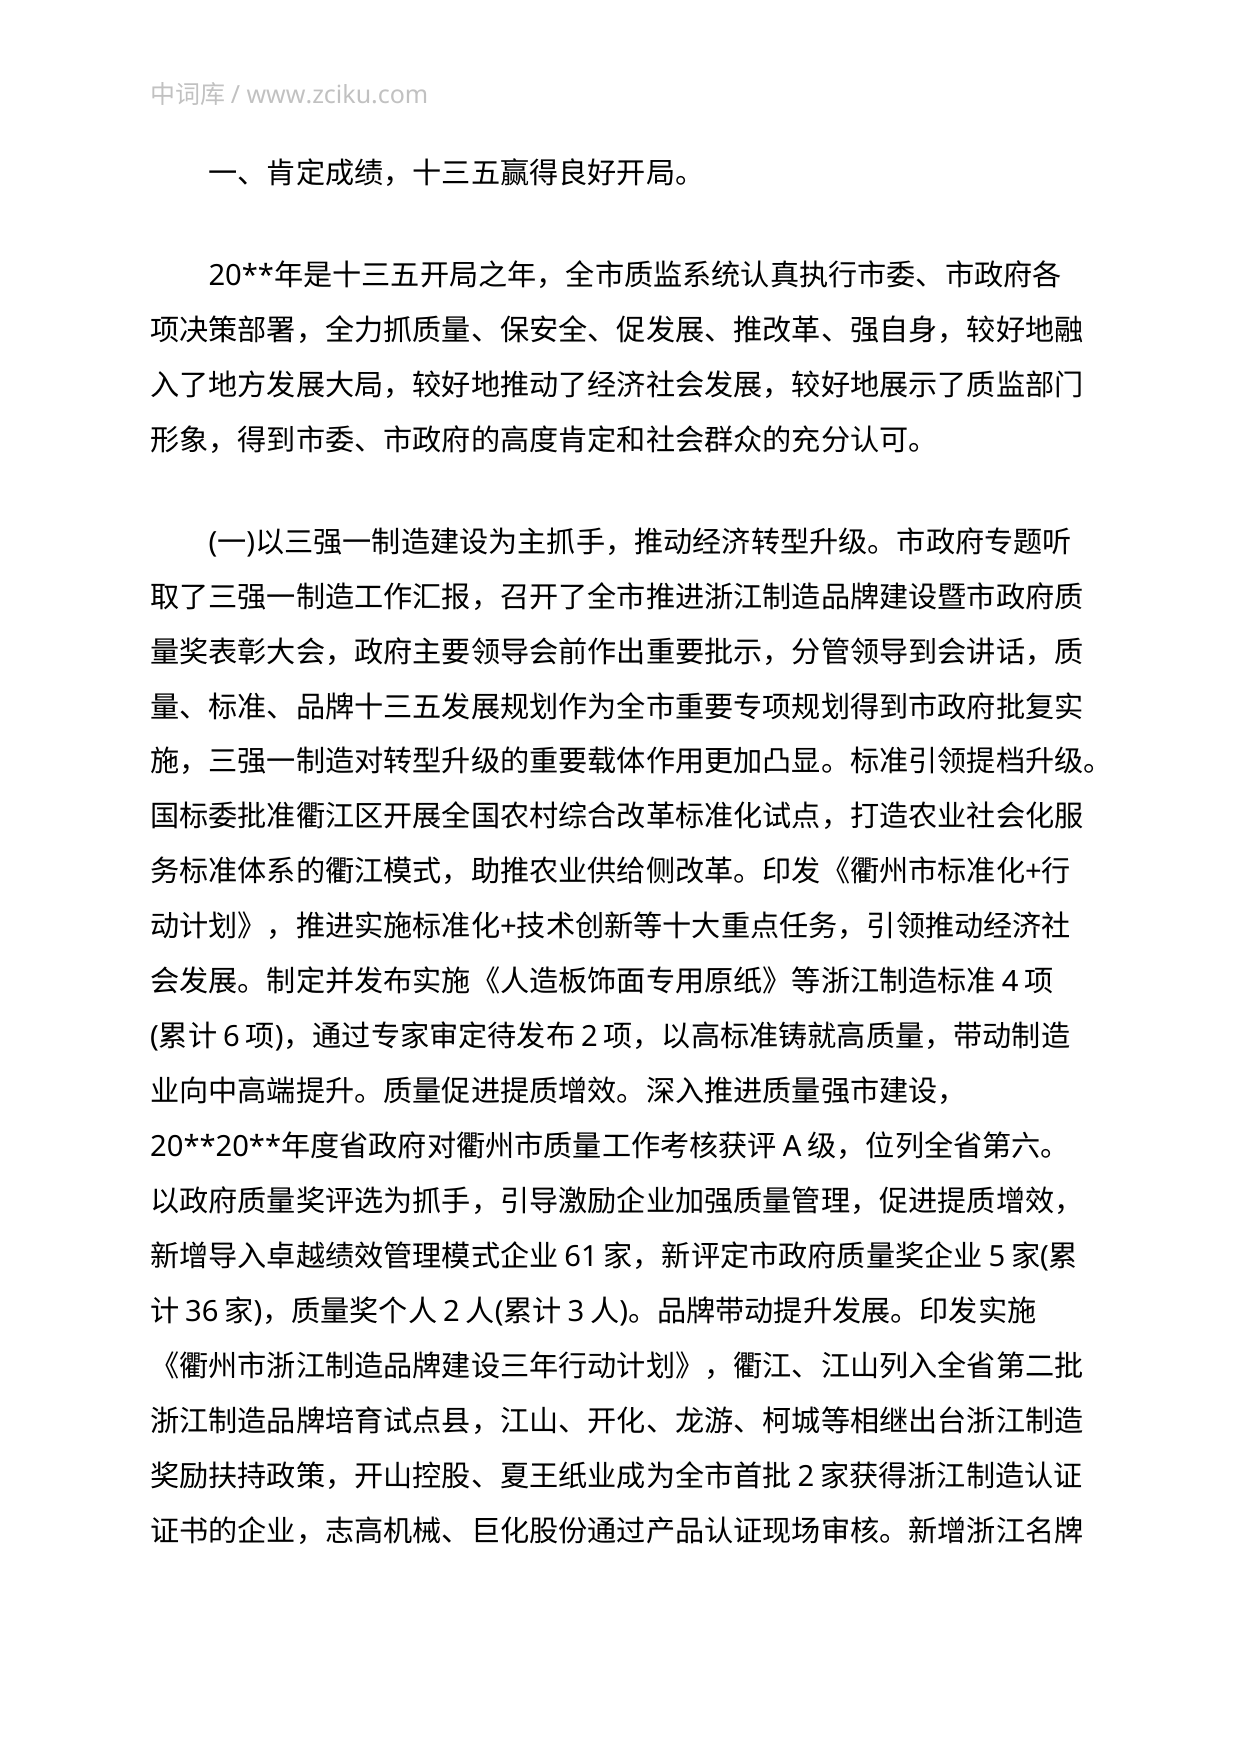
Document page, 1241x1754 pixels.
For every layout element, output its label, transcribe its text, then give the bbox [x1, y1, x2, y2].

text 一、肯定成绩，十三五赢得良好开局。 [150, 150, 1090, 192]
text 20**年是十三五开局之年，全市质监系统认真执行市委、市政府各项决策部署，全力抓质量、保安全、促发展、推改革、强自身，较好地融入了地方发展大局，较好地推动了经济社会发展，较好地展示了质监部门形象，得到市委、市政府的高度肯定和社会群众的充分认可。 [150, 252, 1090, 459]
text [150, 518, 1090, 1550]
